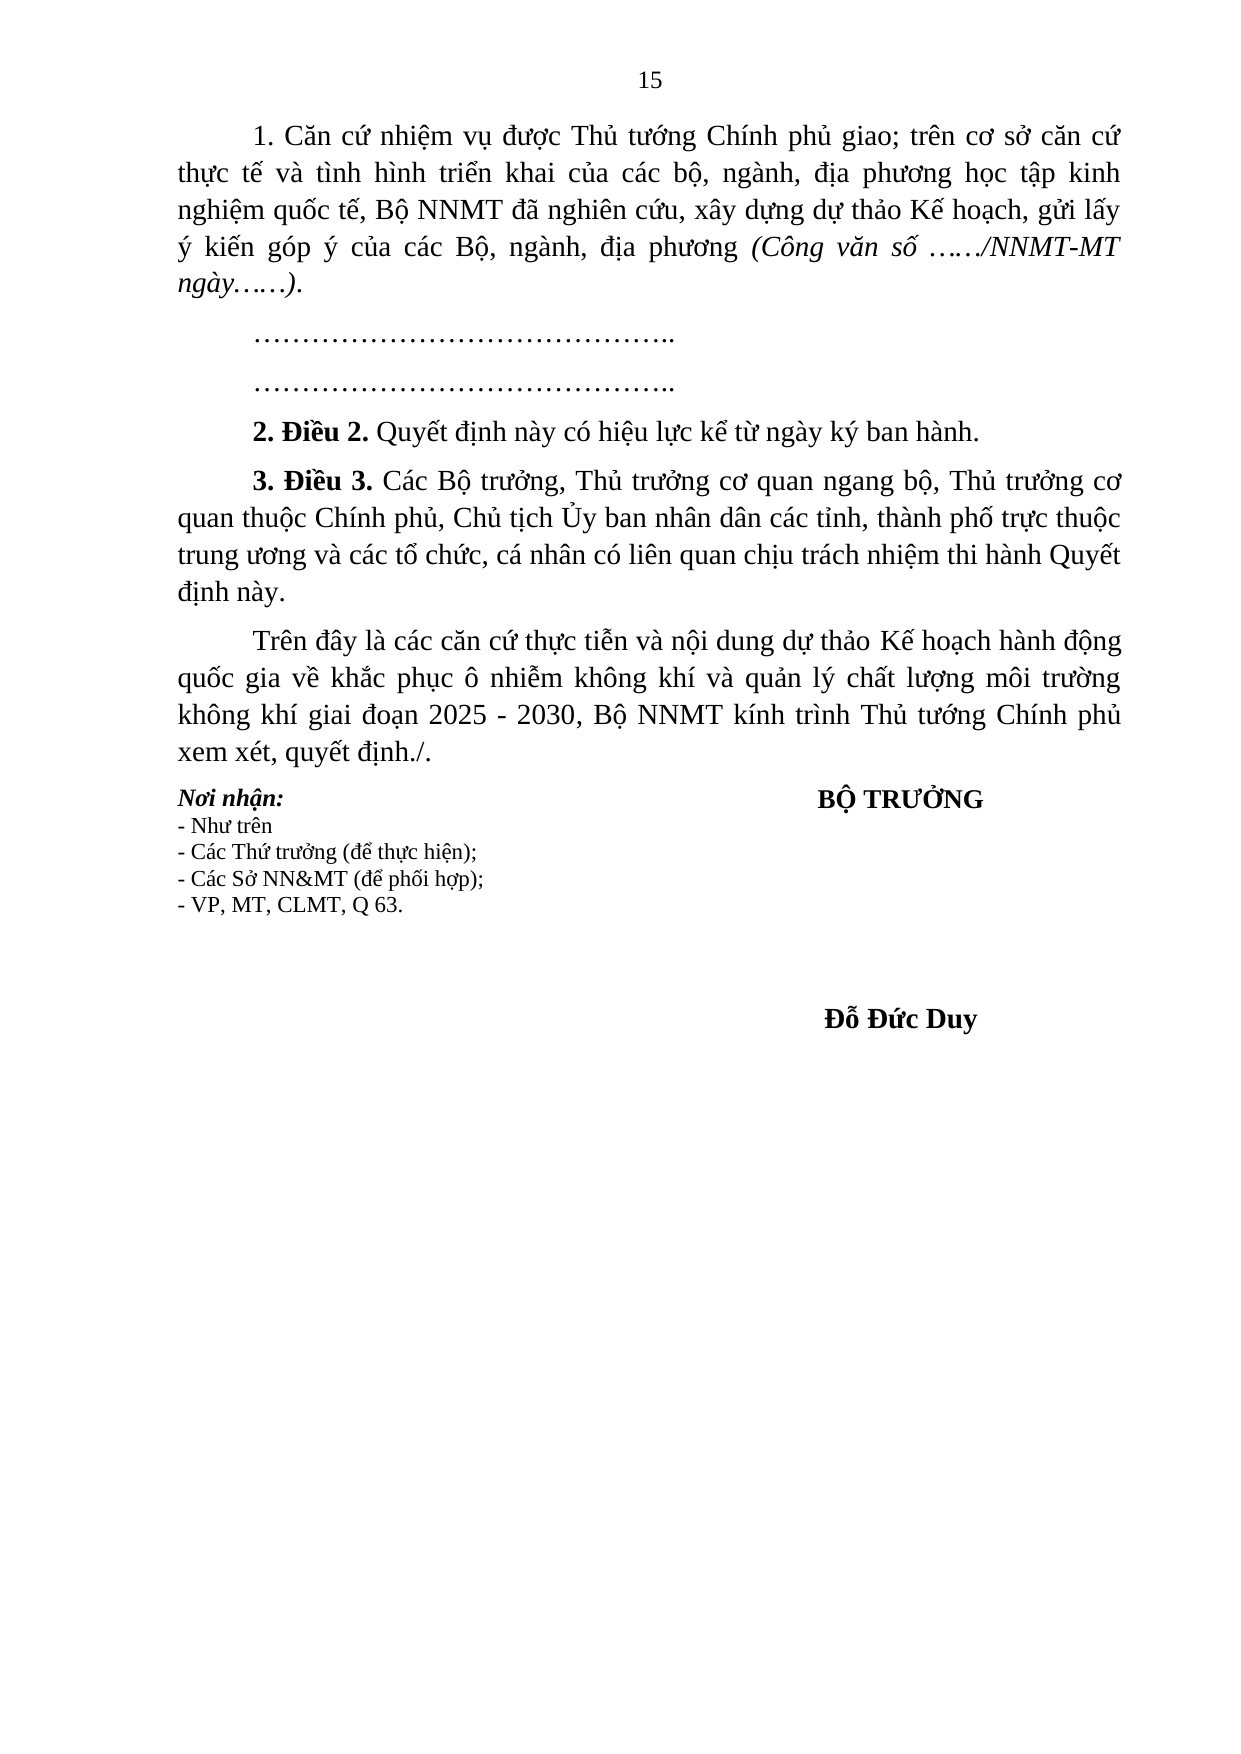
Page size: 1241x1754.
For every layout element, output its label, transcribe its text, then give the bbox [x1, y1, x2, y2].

text Trên đây là các căn cứ thực tiễn và nội dung dự thảo Kế hoạch hành động quốc gia về khắc phục ô nhiễm không khí và quản lý chất lượng môi trường không khí giai đoạn 2025 - 2030, Bộ NNMT kính trình Thủ tướng Chính phủ xem xét, quyết định./. [177, 623, 1122, 660]
table_header BỘ TRƯỞNG Đỗ Đức Duy [679, 783, 1122, 1052]
text …………………………………….. [177, 315, 1122, 348]
text 3. Điều 3. Các Bộ trưởng, Thủ trưởng cơ quan ngang bộ, Thủ trưởng cơ quan thuộc Chính phủ, Chủ tịch Ủy ban nhân dân các tỉnh, thành phố trực thuộc trung ương và các tổ chức, cá nhân có liên quan chịu trách nhiệm thi hành Quyết định này. [177, 463, 1122, 607]
text Trên đây là các căn cứ thực tiễn và nội dung dự thảo Kế hoạch hành động quốc gia về khắc phục ô nhiễm không khí và quản lý chất lượng môi trường không khí giai đoạn 2025 - 2030, Bộ NNMT kính trình Thủ tướng Chính phủ xem xét, quyết định./. [177, 693, 1122, 767]
text 1. Căn cứ nhiệm vụ được Thủ tướng Chính phủ giao; trên cơ sở căn cứ thực tế và tình hình triển khai của các bộ, ngành, địa phương học tập kinh nghiệm quốc tế, Bộ NNMT đã nghiên cứu, xây dựng dự thảo Kế hoạch, gửi lấy ý kiến góp ý của các Bộ, ngành, địa phương (Công văn số ……/NNMT-MT ngày……). [177, 118, 1122, 299]
text 2. Điều 2. Quyết định này có hiệu lực kể từ ngày ký ban hành. [177, 414, 1122, 447]
text …………………………………….. [177, 364, 1122, 398]
table_header Nơi nhận: - Như trên - Các Thứ trưởng (để thực hiện); - Các Sở NN&MT (để phối hợp); - VP, MT, CLMT, Q 63. [177, 783, 679, 1052]
